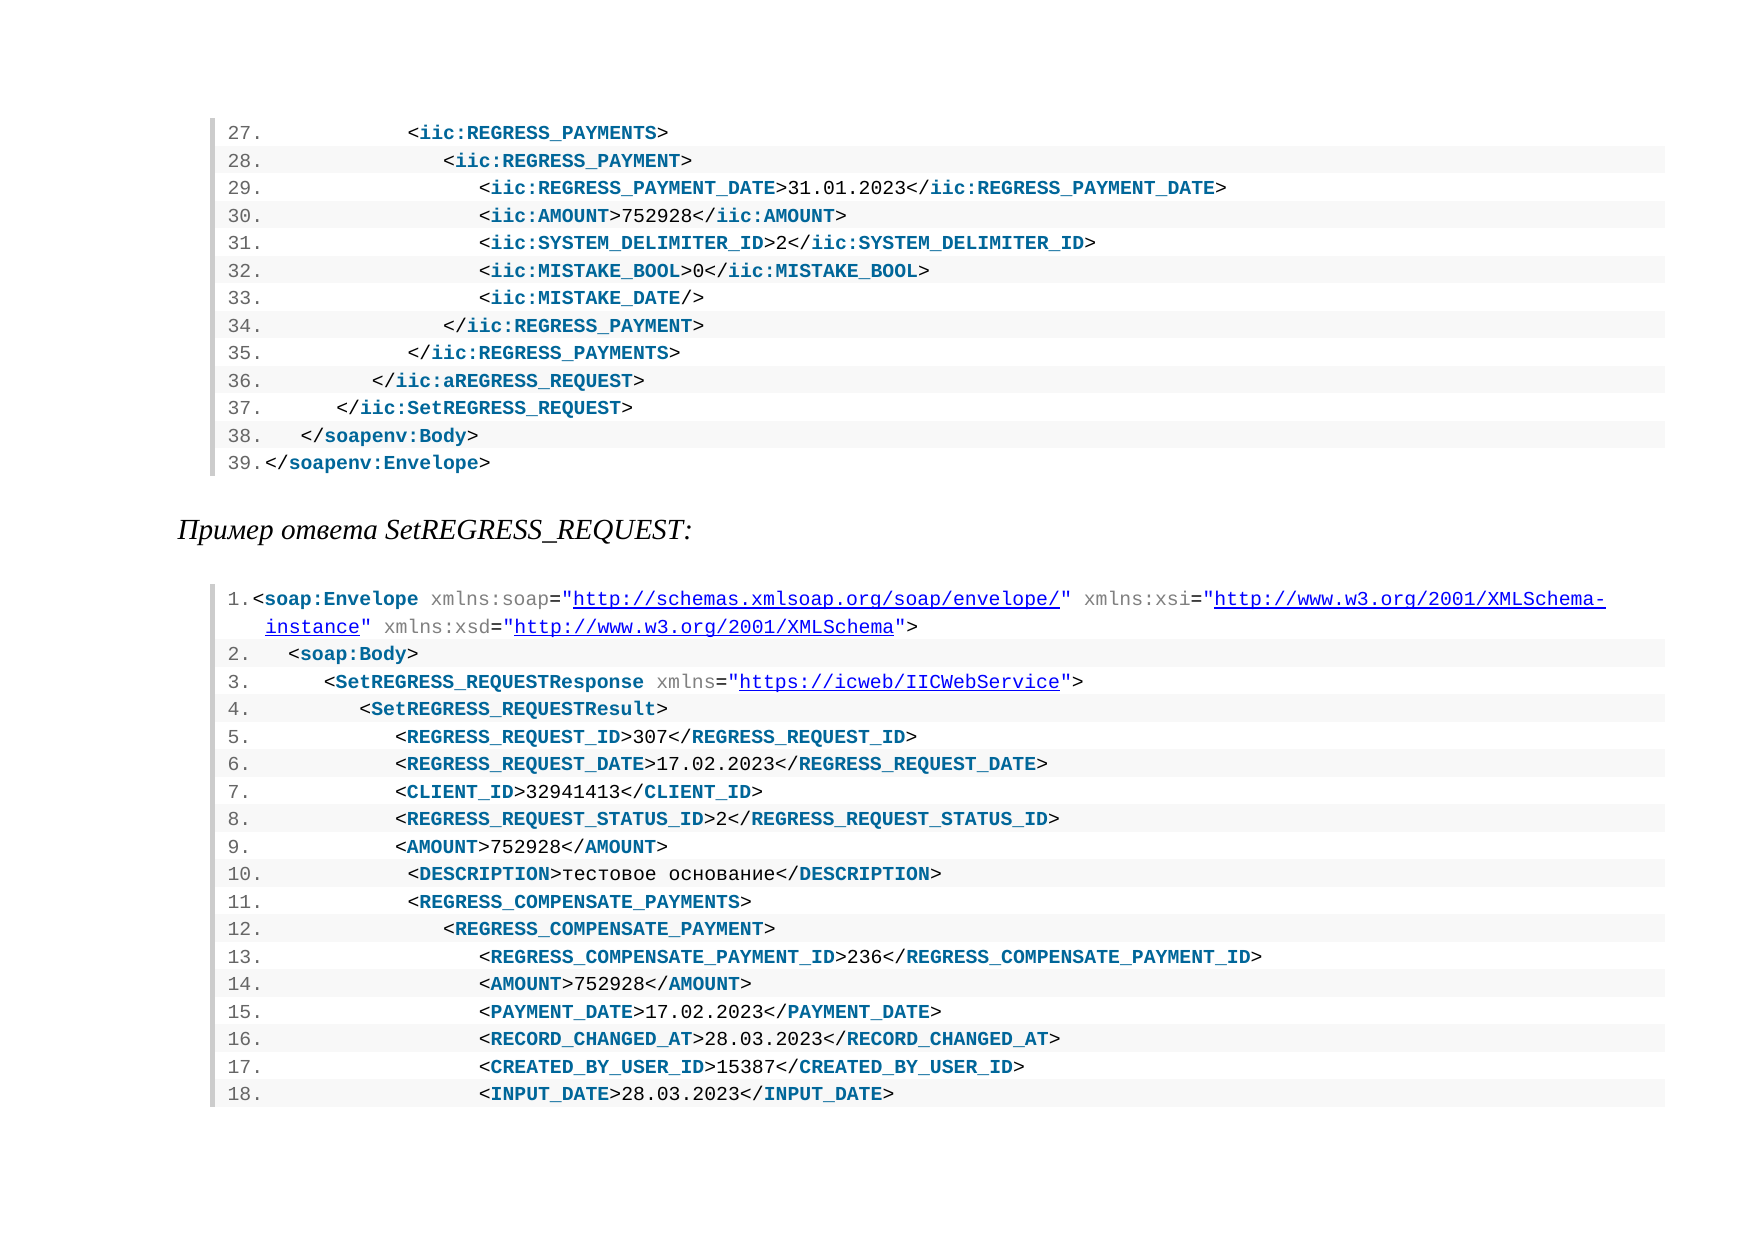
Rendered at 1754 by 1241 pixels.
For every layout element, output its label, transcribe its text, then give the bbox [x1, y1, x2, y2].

list <iic:REGRESS_PAYMENTS> [215, 118, 1665, 146]
list <INPUT_DATE>28.03.2023</INPUT_DATE> [215, 1079, 1665, 1107]
list <RECORD_CHANGED_AT>28.03.2023</RECORD_CHANGED_AT> [215, 1024, 1665, 1052]
list <REGRESS_COMPENSATE_PAYMENTS> [215, 887, 1665, 914]
list <iic:AMOUNT>752928</iic:AMOUNT> [215, 201, 1665, 228]
list </iic:aREGRESS_REQUEST> [215, 366, 1665, 393]
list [215, 228, 1665, 256]
list <iic:REGRESS_PAYMENT_DATE>31.01.2023</iic:REGRESS_PAYMENT_DATE> [215, 173, 1665, 201]
list <iic:REGRESS_PAYMENT> [215, 146, 1665, 173]
list <iic:MISTAKE_DATE/> [215, 283, 1665, 311]
list <AMOUNT>752928</AMOUNT> [215, 969, 1665, 997]
list </soapenv:Body> [215, 421, 1665, 448]
list <AMOUNT>752928</AMOUNT> [215, 832, 1665, 859]
list <REGRESS_REQUEST_DATE>17.02.2023</REGRESS_REQUEST_DATE> [215, 749, 1665, 777]
list </soapenv:Envelope> [215, 448, 1665, 476]
list <REGRESS_REQUEST_STATUS_ID>2</REGRESS_REQUEST_STATUS_ID> [215, 804, 1665, 832]
list <REGRESS_REQUEST_ID>307</REGRESS_REQUEST_ID> [215, 722, 1665, 749]
list <CREATED_BY_USER_ID>15387</CREATED_BY_USER_ID> [215, 1052, 1665, 1079]
list <PAYMENT_DATE>17.02.2023</PAYMENT_DATE> [215, 997, 1665, 1024]
list <SetREGRESS_REQUESTResponse xmlns="https://icweb/IICWebService"> [215, 667, 1665, 694]
list <SetREGRESS_REQUESTResult> [215, 694, 1665, 722]
list <iic:MISTAKE_BOOL>0</iic:MISTAKE_BOOL> [215, 256, 1665, 283]
list <CLIENT_ID>32941413</CLIENT_ID> [215, 777, 1665, 804]
list <REGRESS_COMPENSATE_PAYMENT> [215, 914, 1665, 942]
list <REGRESS_COMPENSATE_PAYMENT_ID>236</REGRESS_COMPENSATE_PAYMENT_ID> [215, 942, 1665, 969]
list </iic:SetREGRESS_REQUEST> [215, 393, 1665, 421]
list <soap:Body> [215, 639, 1665, 667]
list </iic:REGRESS_PAYMENTS> [215, 338, 1665, 366]
list <soap:Envelope xmlns:soap="http://schemas.xmlsoap.org/soap/envelope/" xmlns:xsi="http://www.w3.org/2001/XMLSchema-instance" xmlns:xsd="http://www.w3.org/2001/XMLSchema"> [215, 584, 1665, 639]
text Пример ответа SetREGRESS_REQUEST: [177, 512, 1665, 545]
list </iic:REGRESS_PAYMENT> [215, 311, 1665, 338]
list <DESCRIPTION>тестовое основание</DESCRIPTION> [215, 859, 1665, 887]
